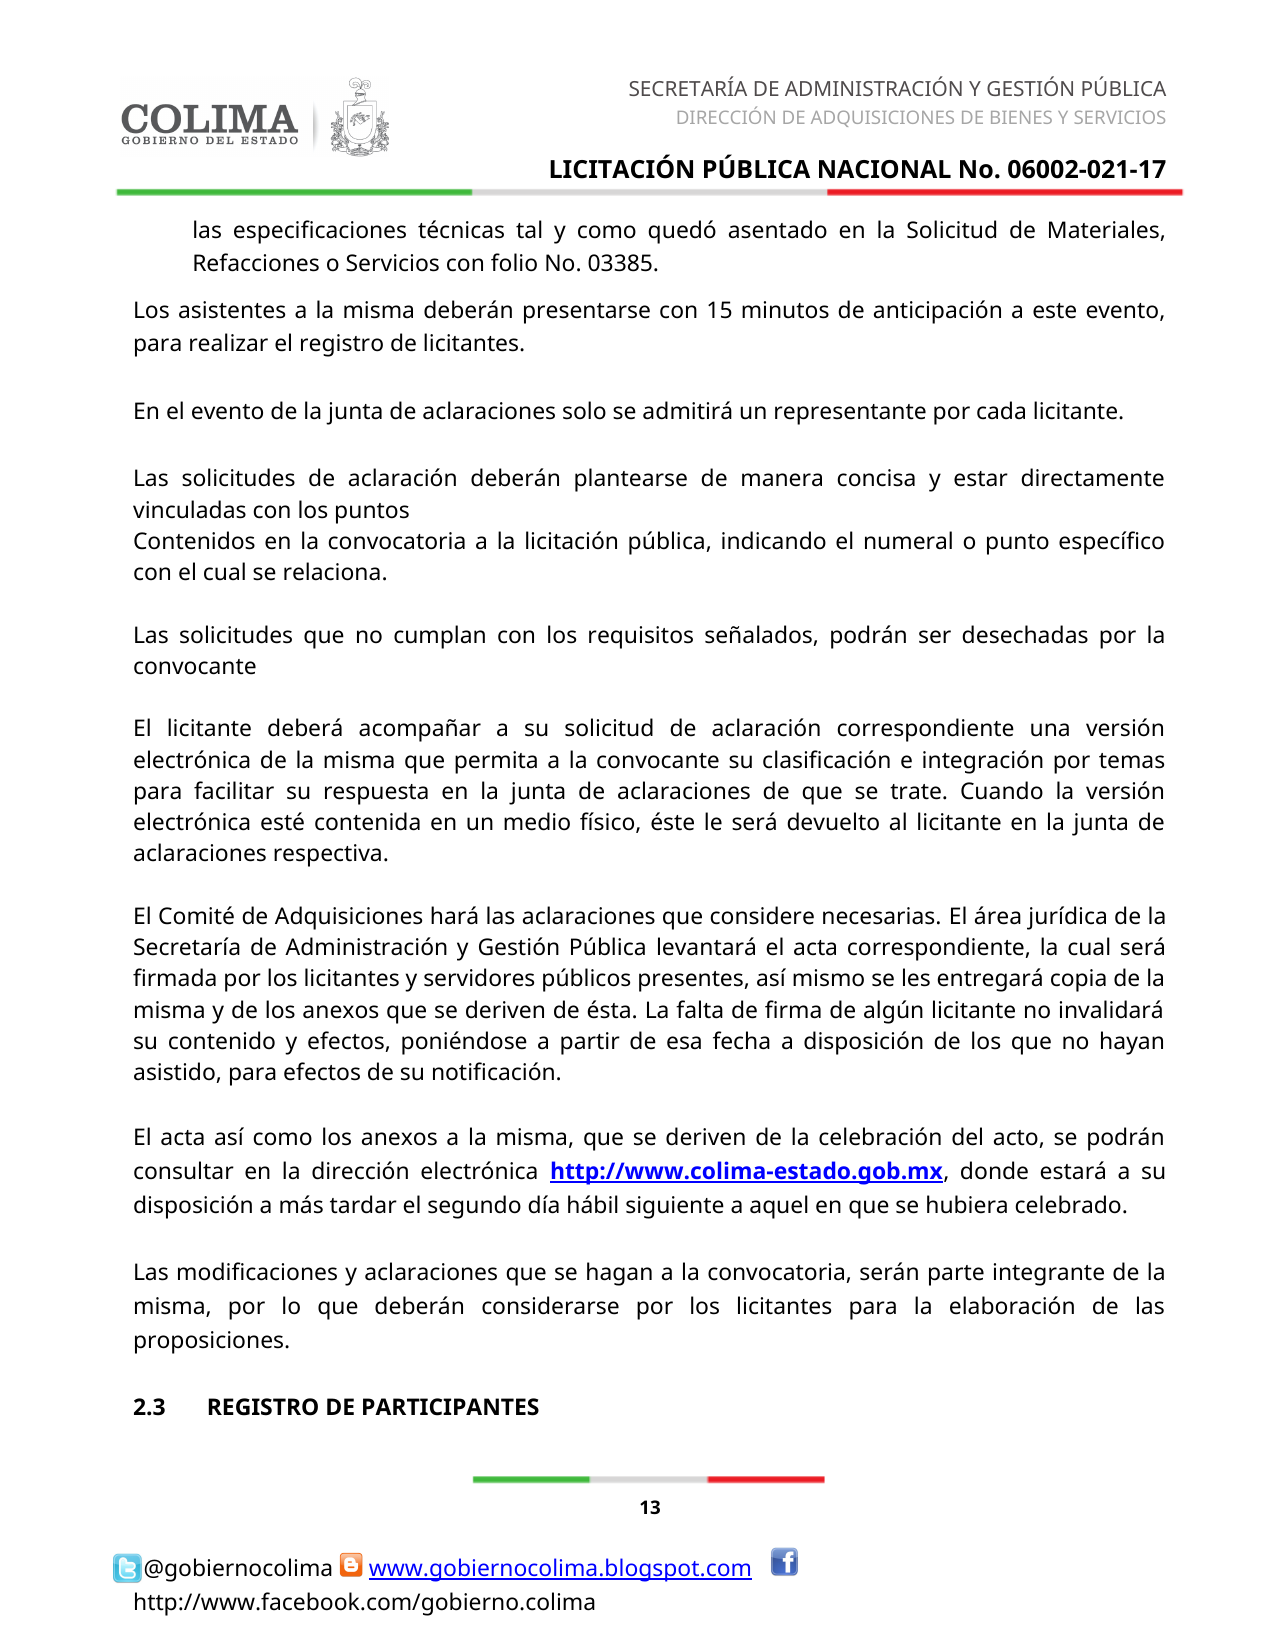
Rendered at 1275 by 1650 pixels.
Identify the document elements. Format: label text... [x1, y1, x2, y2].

text Contenidos en la convocatoria a la licitación pública, indicando el numeral o punto específico con el cual se relaciona. [133, 525, 1167, 587]
picture [339, 1552, 363, 1577]
text Las solicitudes que no cumplan con los requisitos señalados, podrán ser desechadas por la convocante [133, 618, 1167, 681]
text Los asistentes a la misma deberán presentarse con 15 minutos de anticipación a este evento, para realizar el registro de licitantes. [133, 293, 1167, 358]
picture [770, 1547, 799, 1577]
text El Comité de Adquisiciones hará las aclaraciones que considere necesarias. El área jurídica de la Secretaría de Administración y Gestión Pública levantará el acta correspondiente, la cual será firmada por los licitantes y servidores públicos presentes, así mismo se les entregará copia de la misma y de los anexos que se deriven de ésta. La falta de firma de algún licitante no invalidará su contenido y efectos, poniéndose a partir de esa fecha a disposición de los que no hayan asistido, para efectos de su notificación. [133, 900, 1167, 1087]
text En el evento de la junta de aclaraciones solo se admitirá un representante por cada licitante. [133, 395, 1167, 426]
text Las modificaciones y aclaraciones que se hagan a la convocatoria, serán parte integrante de la misma, por lo que deberán considerarse por los licitantes para la elaboración de las proposiciones. [133, 1256, 1167, 1355]
text El acta así como los anexos a la misma, que se deriven de la celebración del acto, se podrán consultar en la dirección electrónica http://www.colima-estado.gob.mx, donde estará a su disposición a más tardar el segundo día hábil siguiente a aquel en que se hubiera celebrado. [133, 1121, 1167, 1220]
picture [111, 183, 1189, 204]
text El licitante deberá acompañar a su solicitud de aclaración correspondiente una versión electrónica de la misma que permita a la convocante su clasificación e integración por temas para facilitar su respuesta en la junta de aclaraciones de que se trate. Cuando la versión electrónica esté contenida en un medio físico, éste le será devuelto al licitante en la junta de aclaraciones respectiva. [133, 712, 1167, 868]
picture [112, 1553, 143, 1584]
text 2.3 REGISTRO DE PARTICIPANTES [133, 1391, 1167, 1422]
text Las solicitudes de aclaración deberán plantearse de manera concisa y estar directamente vinculadas con los puntos [133, 462, 1167, 525]
picture [472, 1466, 828, 1490]
picture [120, 76, 389, 157]
